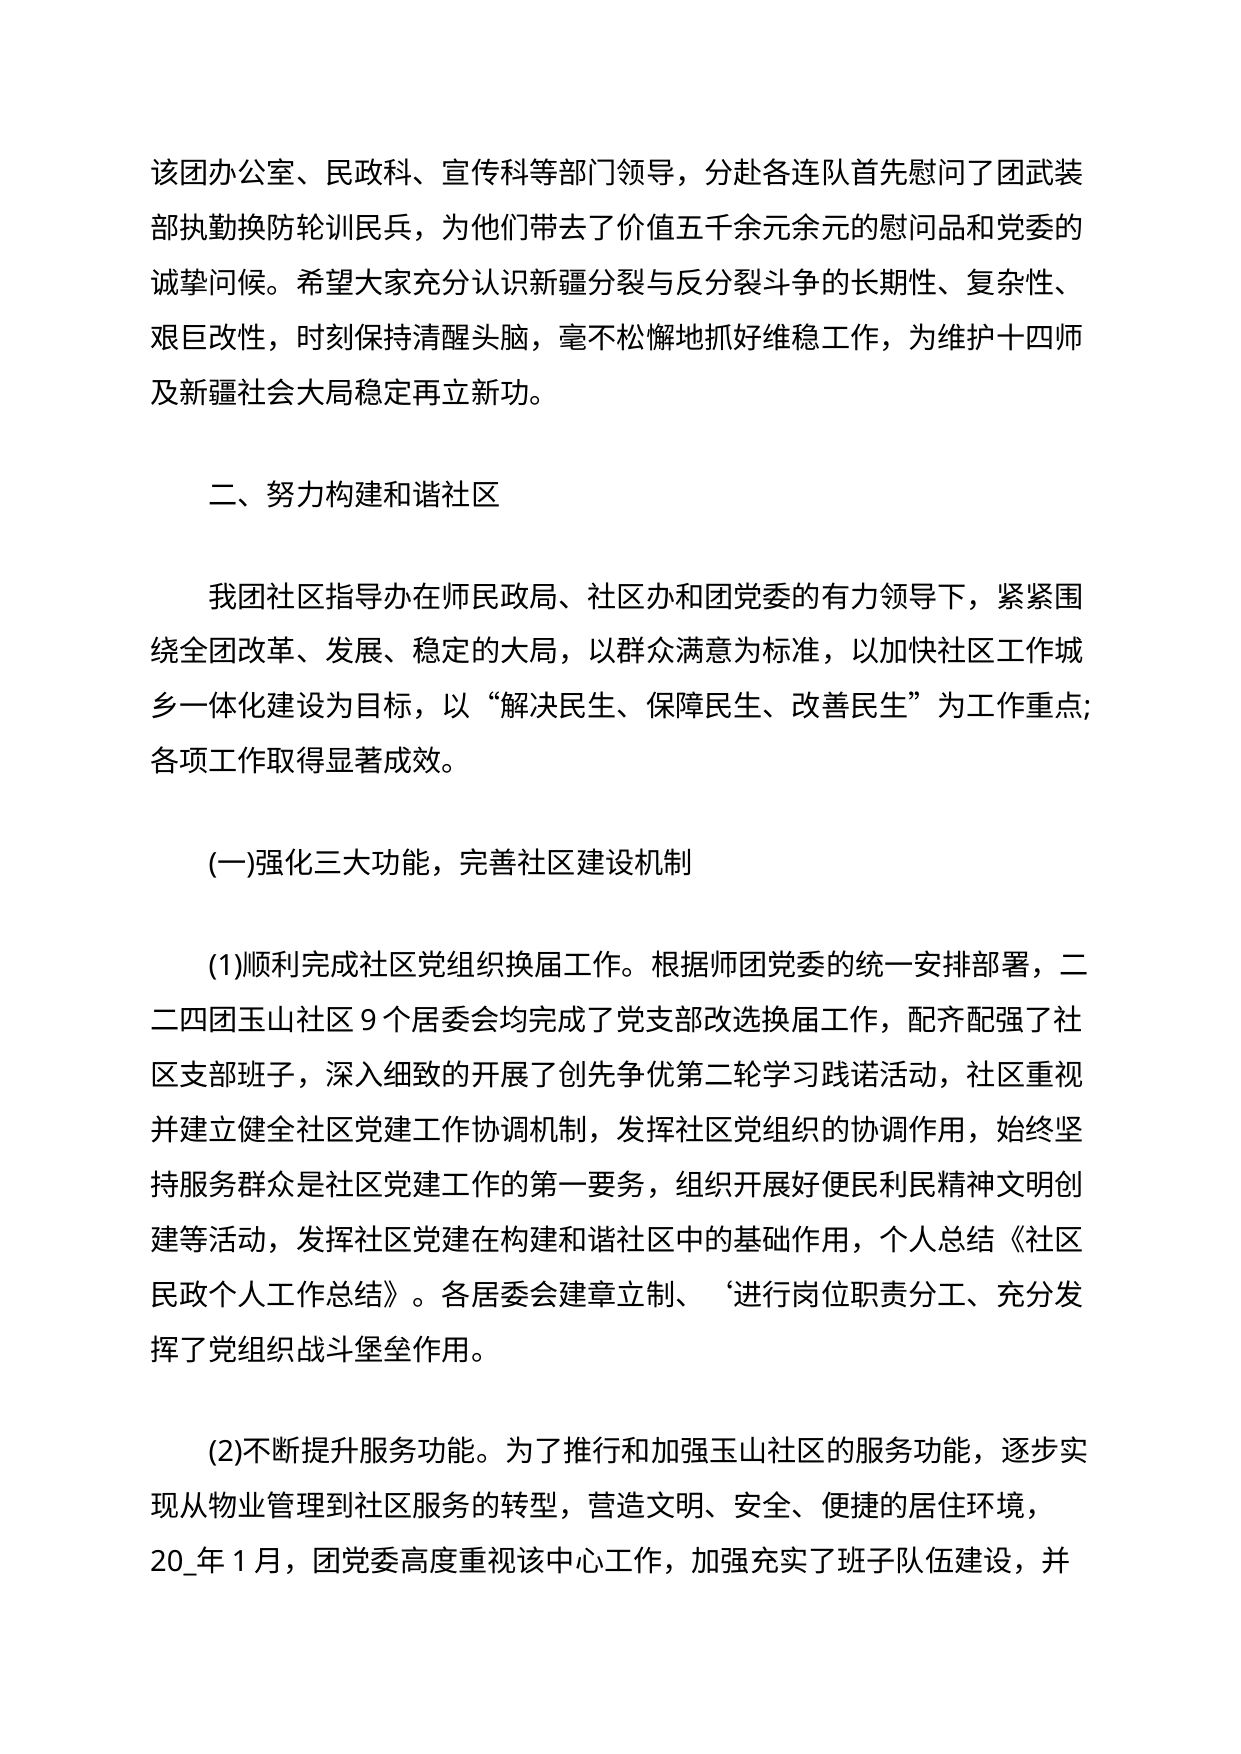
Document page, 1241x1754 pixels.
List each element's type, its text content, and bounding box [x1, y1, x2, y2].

text 二、努力构建和谐社区 [150, 471, 1090, 514]
text 我团社区指导办在师民政局、社区办和团党委的有力领导下，紧紧围绕全团改革、发展、稳定的大局，以群众满意为标准，以加快社区工作城乡一体化建设为目标，以“解决民生、保障民生、改善民生”为工作重点;各项工作取得显著成效。 [150, 573, 1090, 780]
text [150, 150, 1090, 412]
text (一)强化三大功能，完善社区建设机制 [150, 840, 1090, 882]
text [150, 1428, 1090, 1580]
text (1)顺利完成社区党组织换届工作。根据师团党委的统一安排部署，二二四团玉山社区9个居委会均完成了党支部改选换届工作，配齐配强了社区支部班子，深入细致的开展了创先争优第二轮学习践诺活动，社区重视并建立健全社区党建工作协调机制，发挥社区党组织的协调作用，始终坚持服务群众是社区党建工作的第一要务，组织开展好便民利民精神文明创建等活动，发挥社区党建在构建和谐社区中的基础作用，个人总结《社区民政个人工作总结》。各居委会建章立制、‘进行岗位职责分工、充分发挥了党组织战斗堡垒作用。 [150, 942, 1090, 1368]
